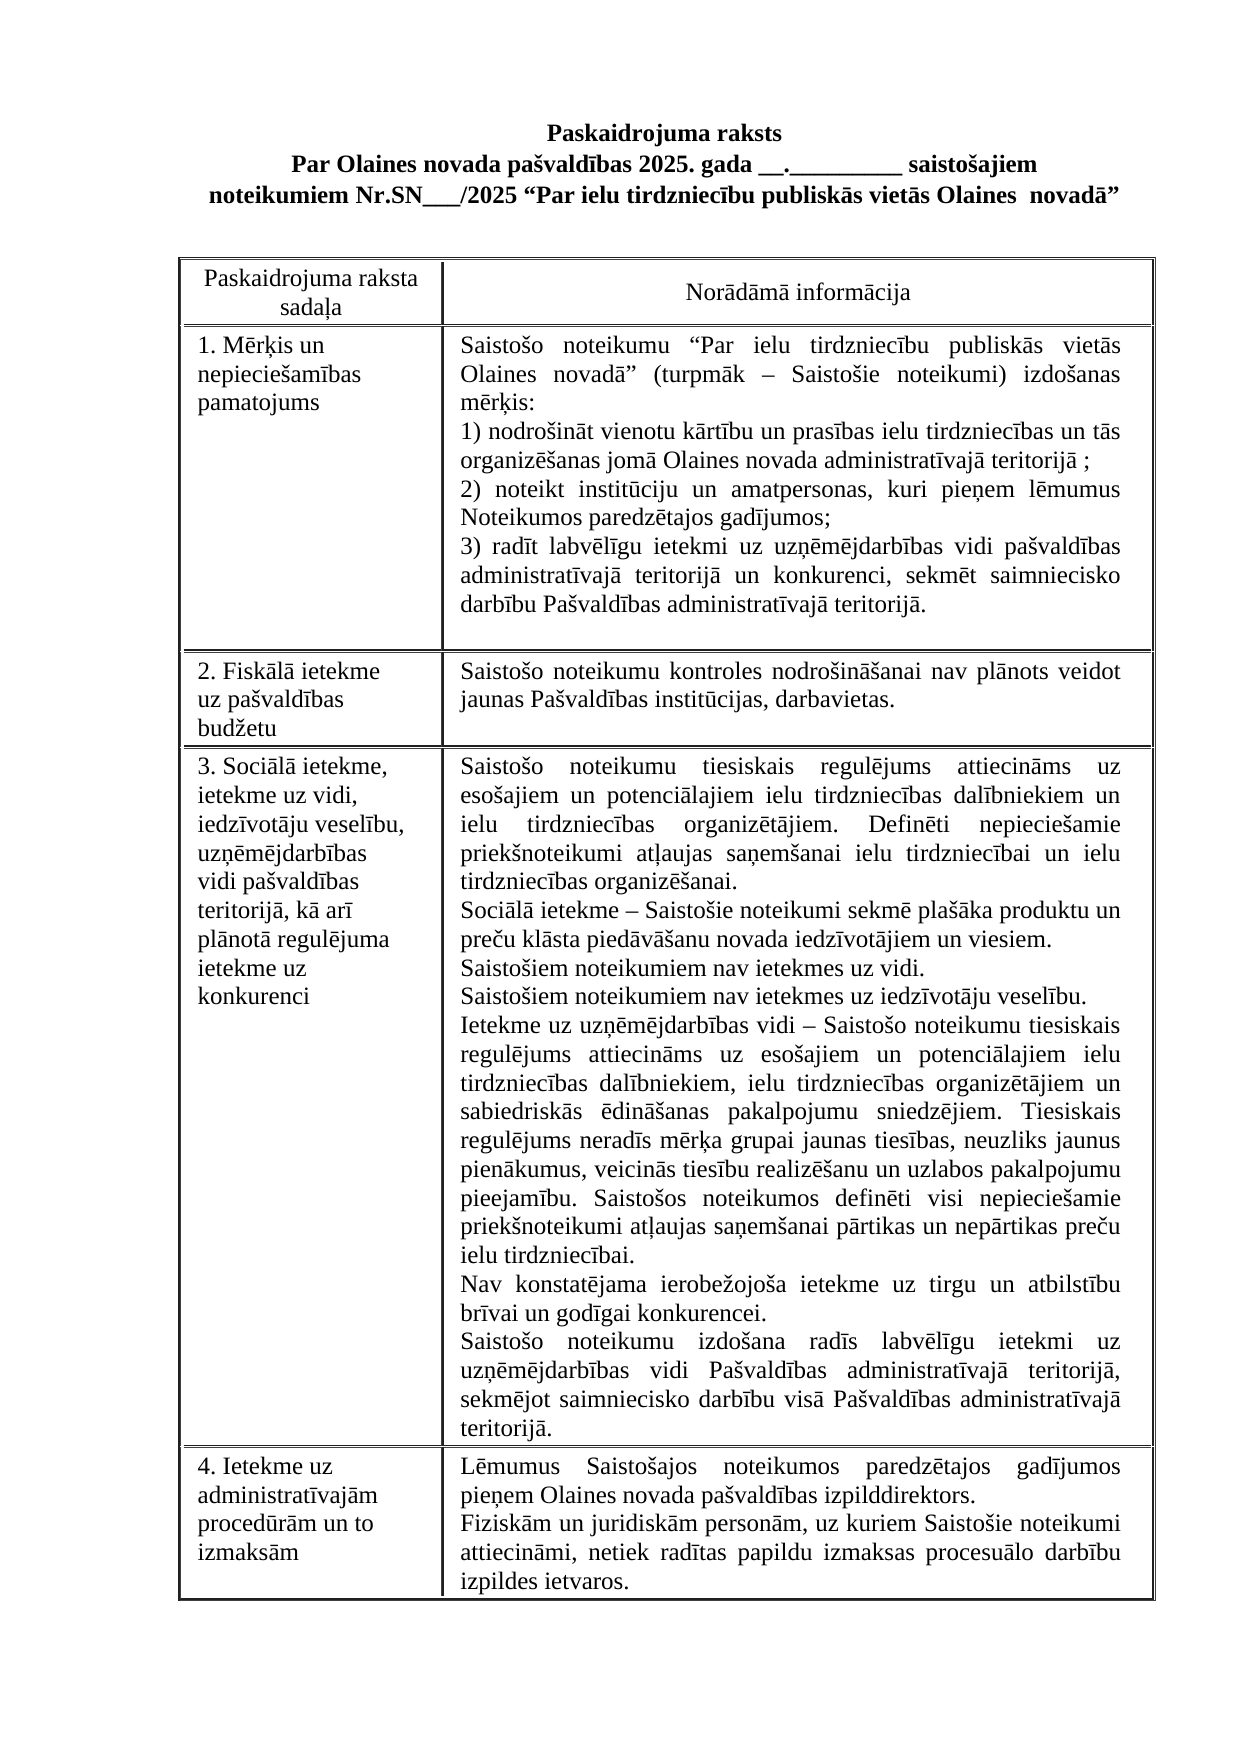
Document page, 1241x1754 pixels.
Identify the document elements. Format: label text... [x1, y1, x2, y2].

table_cell 1. Mērķis un nepieciešamības pamatojums [180, 324, 442, 649]
table_cell 4. Ietekme uz administratīvajām procedūrām un to izmaksām [181, 1445, 442, 1598]
table_cell Lēmumus Saistošajos noteikumos paredzētajos gadījumos pieņem Olaines novada pašvaldības izpilddirektors. Fiziskām un juridiskām personām, uz kuriem Saistošie noteikumi attiecināmi, netiek radītas papildu izmaksas procesuālo darbību izpildes ietvaros. [442, 1445, 1153, 1598]
table_cell Saistošo noteikumu kontroles nodrošināšanai nav plānots veidot jaunas Pašvaldības institūcijas, darbavietas. [444, 649, 1153, 745]
table_header Norādāmā informācija [442, 260, 1152, 324]
table_cell Saistošo noteikumu “Par ielu tirdzniecību publiskās vietās Olaines novadā” (turpmāk – Saistošie noteikumi) izdošanas mērķis: 1) nodrošināt vienotu kārtību un prasības ielu tirdzniecības un tās organizēšanas jomā Olaines novada administratīvajā teritorijā ; 2) noteikt institūciju un amatpersonas, kuri pieņem lēmumus Noteikumos paredzētajos gadījumos; 3) radīt labvēlīgu ietekmi uz uzņēmējdarbības vidi pašvaldības administratīvajā teritorijā un konkurenci, sekmēt saimniecisko darbību Pašvaldības administratīvajā teritorijā. [442, 324, 1154, 649]
table_cell Saistošo noteikumu tiesiskais regulējums attiecināms uz esošajiem un potenciālajiem ielu tirdzniecības dalībniekiem un ielu tirdzniecības organizētājiem. Definēti nepieciešamie priekšnoteikumi atļaujas saņemšanai ielu tirdzniecībai un ielu tirdzniecības organizēšanai. Sociālā ietekme – Saistošie noteikumi sekmē plašāka produktu un preču klāsta piedāvāšanu novada iedzīvotājiem un viesiem. Saistošiem noteikumiem nav ietekmes uz vidi. Saistošiem noteikumiem nav ietekmes uz iedzīvotāju veselību. Ietekme uz uzņēmējdarbības vidi – Saistošo noteikumu tiesiskais regulējums attiecināms uz esošajiem un potenciālajiem ielu tirdzniecības dalībniekiem, ielu tirdzniecības organizētājiem un sabiedriskās ēdināšanas pakalpojumu sniedzējiem. Tiesiskais regulējums neradīs mērķa grupai jaunas tiesības, neuzliks jaunus pienākumus, veicinās tiesību realizēšanu un uzlabos pakalpojumu pieejamību. Saistošos noteikumos definēti visi nepieciešamie priekšnoteikumi atļaujas saņemšanai pārtikas un nepārtikas preču ielu tirdzniecībai. Nav konstatējama ierobežojoša ietekme uz tirgu un atbilstību brīvai un godīgai konkurencei. Saistošo noteikumu izdošana radīs labvēlīgu ietekmi uz uzņēmējdarbības vidi Pašvaldības administratīvajā teritorijā, sekmējot saimniecisko darbību visā Pašvaldības administratīvajā teritorijā. [444, 745, 1153, 1444]
table_cell 2. Fiskālā ietekme uz pašvaldības budžetu [181, 649, 441, 745]
table_cell 3. Sociālā ietekme, ietekme uz vidi, iedzīvotāju veselību, uzņēmējdarbības vidi pašvaldības teritorijā, kā arī plānotā regulējuma ietekme uz konkurenci [181, 745, 441, 1444]
text Paskaidrojuma raksts Par Olaines novada pašvaldības 2025. gada __._________ saistošajiem noteikumiem Nr.SN___/2025 “Par ielu tirdzniecību publiskās vietās Olaines novadā” [177, 118, 1152, 209]
table_header Paskaidrojuma raksta sadaļa [181, 260, 442, 324]
